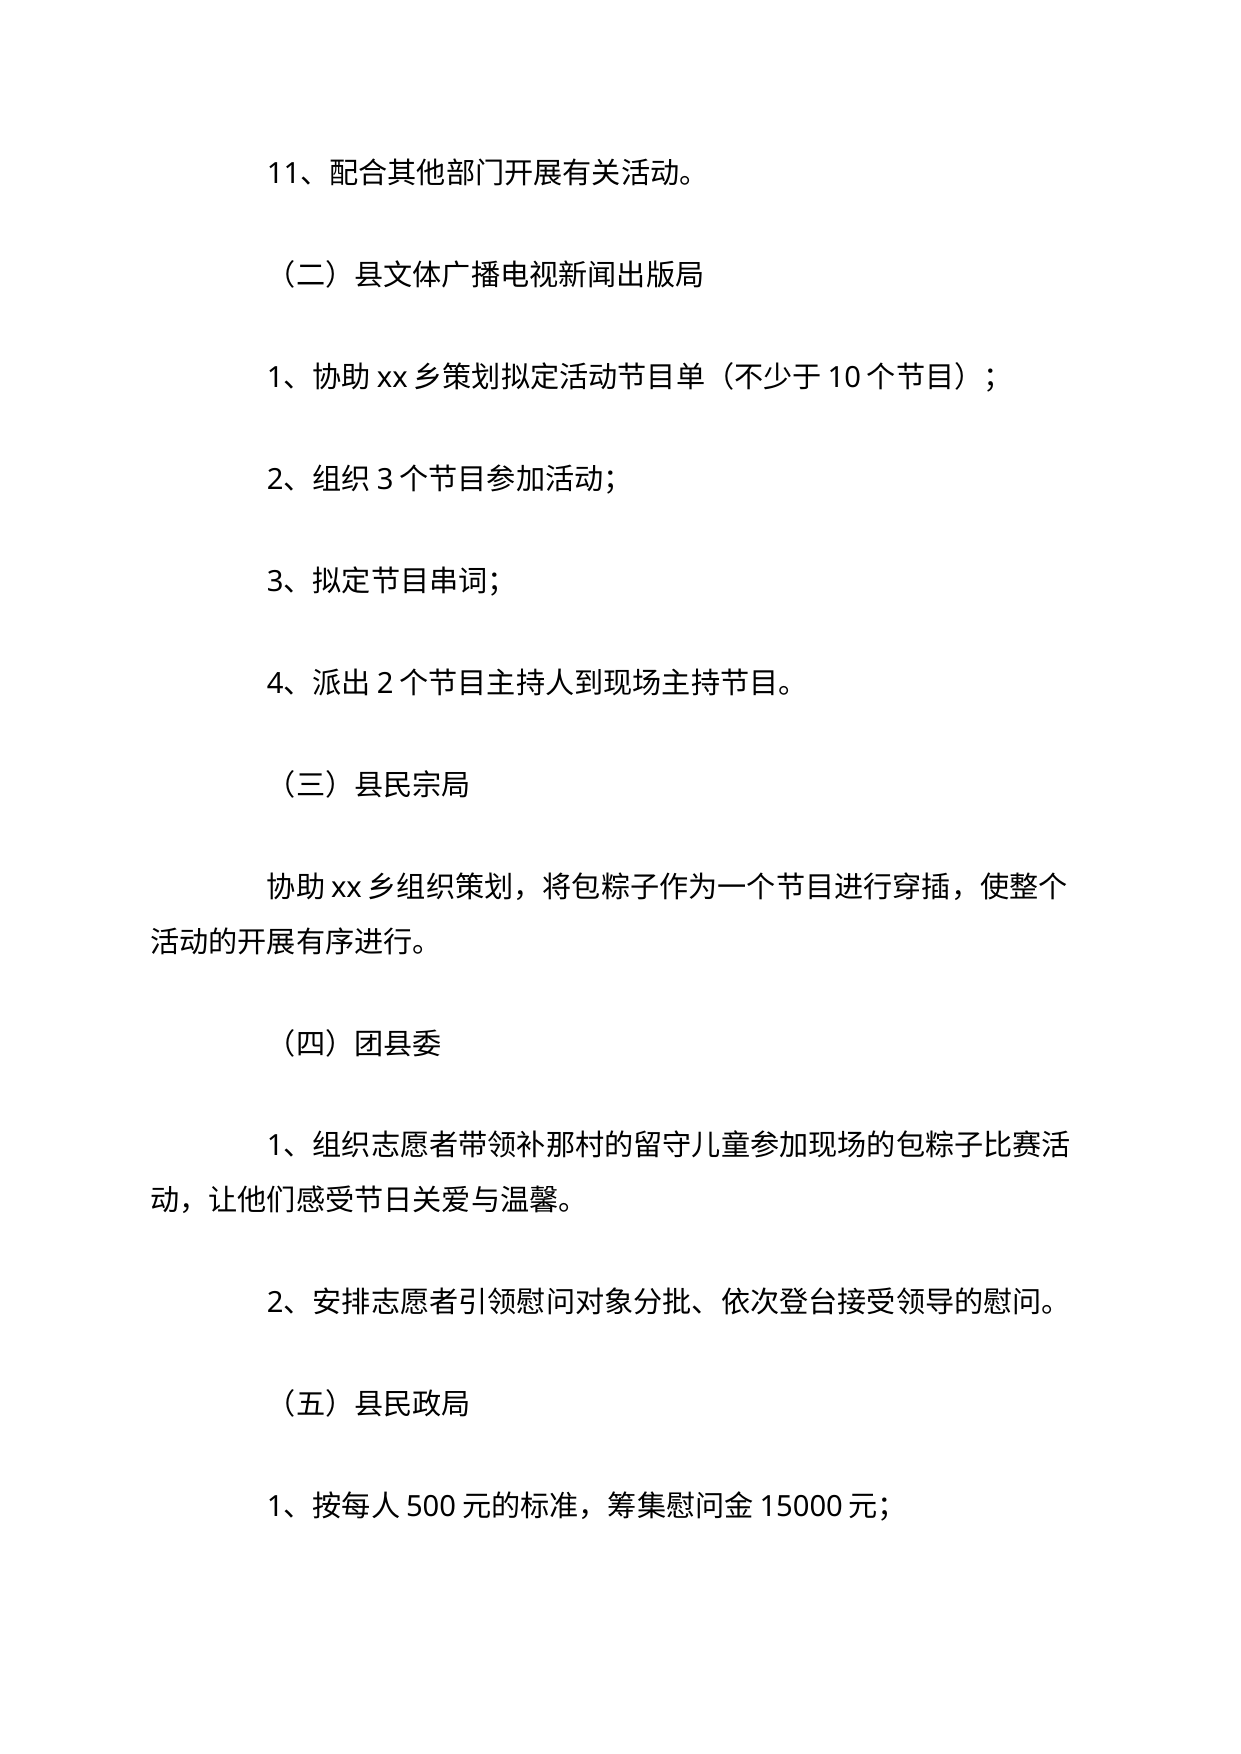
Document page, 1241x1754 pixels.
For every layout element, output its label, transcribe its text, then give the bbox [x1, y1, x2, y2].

text 1、按每人500元的标准，筹集慰问金15000元； [150, 1482, 1090, 1525]
text 1、协助xx乡策划拟定活动节目单（不少于10个节目）； [150, 354, 1090, 396]
text 1、组织志愿者带领补那村的留守儿童参加现场的包粽子比赛活动，让他们感受节日关爱与温馨。 [150, 1122, 1090, 1219]
text 4、派出2个节目主持人到现场主持节目。 [150, 660, 1090, 702]
text 3、拟定节目串词； [150, 558, 1090, 600]
text 协助xx乡组织策划，将包粽子作为一个节目进行穿插，使整个活动的开展有序进行。 [150, 863, 1090, 961]
text 11、配合其他部门开展有关活动。 [150, 150, 1090, 192]
text （三）县民宗局 [150, 762, 1090, 804]
text （四）团县委 [150, 1020, 1090, 1062]
text 2、安排志愿者引领慰问对象分批、依次登台接受领导的慰问。 [150, 1279, 1090, 1321]
text （五）县民政局 [150, 1381, 1090, 1423]
text 2、组织3个节目参加活动； [150, 456, 1090, 498]
text （二）县文体广播电视新闻出版局 [150, 252, 1090, 294]
